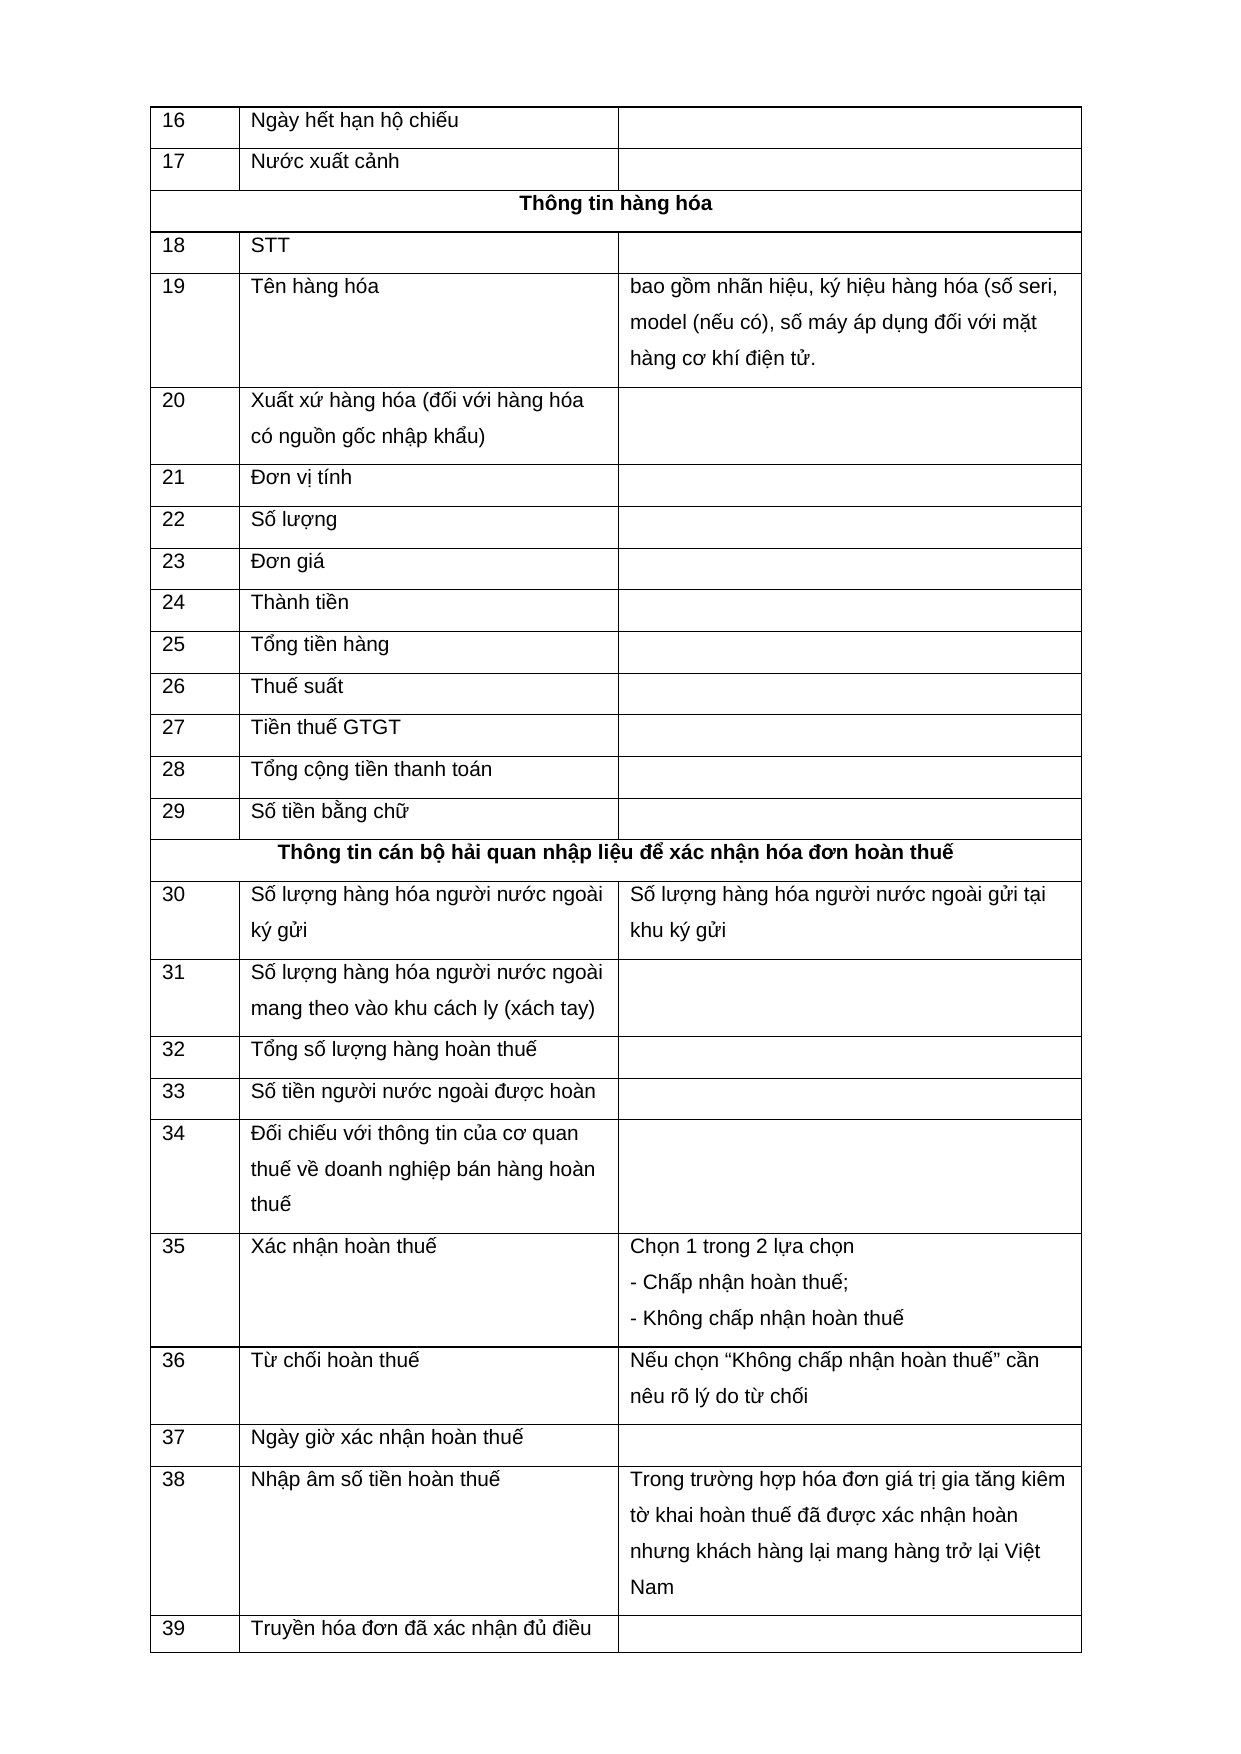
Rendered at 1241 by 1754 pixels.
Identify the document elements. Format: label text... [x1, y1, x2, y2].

table_cell 29 [151, 799, 239, 839]
table_cell Thuế suất [240, 674, 618, 714]
table_cell [619, 590, 1081, 631]
table_cell 39 [151, 1616, 239, 1652]
table_cell 16 [151, 108, 239, 148]
table_cell Nhập âm số tiền hoàn thuế [240, 1467, 618, 1615]
table_cell Xác nhận hoàn thuế [240, 1234, 618, 1346]
table_cell 33 [151, 1079, 239, 1119]
table_cell [619, 465, 1081, 506]
table_cell Nước xuất cảnh [240, 149, 618, 190]
table_cell 37 [151, 1425, 239, 1466]
table_cell [619, 549, 1081, 589]
table_cell 38 [151, 1467, 239, 1615]
table_cell 19 [151, 274, 239, 387]
table_cell Số lượng hàng hóa người nước ngoài ký gửi [240, 882, 618, 958]
table_cell Số tiền người nước ngoài được hoàn [240, 1079, 618, 1119]
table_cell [240, 1616, 618, 1652]
table_cell 28 [151, 757, 239, 797]
table_cell Thông tin hàng hóa [151, 191, 1081, 231]
table_cell Tổng số lượng hàng hoàn thuế [240, 1037, 618, 1078]
table_cell Tên hàng hóa [240, 274, 618, 387]
table_cell [619, 507, 1081, 547]
table_cell [619, 757, 1081, 797]
table_cell [619, 149, 1081, 190]
table_cell 25 [151, 632, 239, 672]
table_cell Số lượng hàng hóa người nước ngoài mang theo vào khu cách ly (xách tay) [240, 960, 618, 1036]
table_cell [619, 1616, 1081, 1652]
table_cell Xuất xứ hàng hóa (đối với hàng hóa có nguồn gốc nhập khẩu) [240, 388, 618, 464]
table_cell [619, 388, 1081, 464]
table_cell 17 [151, 149, 239, 190]
table_cell 32 [151, 1037, 239, 1078]
table_cell [619, 1120, 1081, 1233]
table_cell 22 [151, 507, 239, 547]
table_cell Nếu chọn “Không chấp nhận hoàn thuế” cần nêu rõ lý do từ chối [619, 1348, 1081, 1424]
table_cell 21 [151, 465, 239, 506]
table_cell [619, 715, 1081, 756]
table_cell 20 [151, 388, 239, 464]
table_cell Đơn giá [240, 549, 618, 589]
table_cell Thông tin cán bộ hải quan nhập liệu để xác nhận hóa đơn hoàn thuế [151, 840, 1081, 881]
table_cell 24 [151, 590, 239, 631]
table_cell 18 [151, 233, 239, 273]
table_cell Trong trường hợp hóa đơn giá trị gia tăng kiêm tờ khai hoàn thuế đã được xác nhận hoàn nhưng khách hàng lại mang hàng trở lại Việt Nam [619, 1467, 1081, 1615]
table_cell 35 [151, 1234, 239, 1346]
table_cell Đối chiếu với thông tin của cơ quan thuế về doanh nghiệp bán hàng hoàn thuế [240, 1120, 618, 1233]
table_cell bao gồm nhãn hiệu, ký hiệu hàng hóa (số seri, model (nếu có), số máy áp dụng đối với mặt hàng cơ khí điện tử. [619, 274, 1081, 387]
table_cell Ngày hết hạn hộ chiếu [240, 108, 618, 148]
table_cell Tổng tiền hàng [240, 632, 618, 672]
table_cell Số lượng hàng hóa người nước ngoài gửi tại khu ký gửi [619, 882, 1081, 958]
table_cell [619, 1037, 1081, 1078]
table_cell STT [240, 233, 618, 273]
table_cell Tổng cộng tiền thanh toán [240, 757, 618, 797]
table_cell 30 [151, 882, 239, 958]
table_cell 31 [151, 960, 239, 1036]
table_cell 27 [151, 715, 239, 756]
table_cell [619, 960, 1081, 1036]
table_cell [619, 108, 1081, 148]
table_cell Đơn vị tính [240, 465, 618, 506]
table_cell [619, 632, 1081, 672]
table_cell 26 [151, 674, 239, 714]
table_cell [619, 233, 1081, 273]
table_cell 36 [151, 1348, 239, 1424]
table_cell Tiền thuế GTGT [240, 715, 618, 756]
table_cell Từ chối hoàn thuế [240, 1348, 618, 1424]
table_cell Thành tiền [240, 590, 618, 631]
table_cell Ngày giờ xác nhận hoàn thuế [240, 1425, 618, 1466]
table_cell Chọn 1 trong 2 lựa chọn - Chấp nhận hoàn thuế; - Không chấp nhận hoàn thuế [619, 1234, 1081, 1346]
table_cell Số lượng [240, 507, 618, 547]
table_cell [619, 799, 1081, 839]
table_cell Số tiền bằng chữ [240, 799, 618, 839]
table_cell [619, 1425, 1081, 1466]
table_cell 34 [151, 1120, 239, 1233]
table_cell [619, 1079, 1081, 1119]
table_cell 23 [151, 549, 239, 589]
table_cell [619, 674, 1081, 714]
